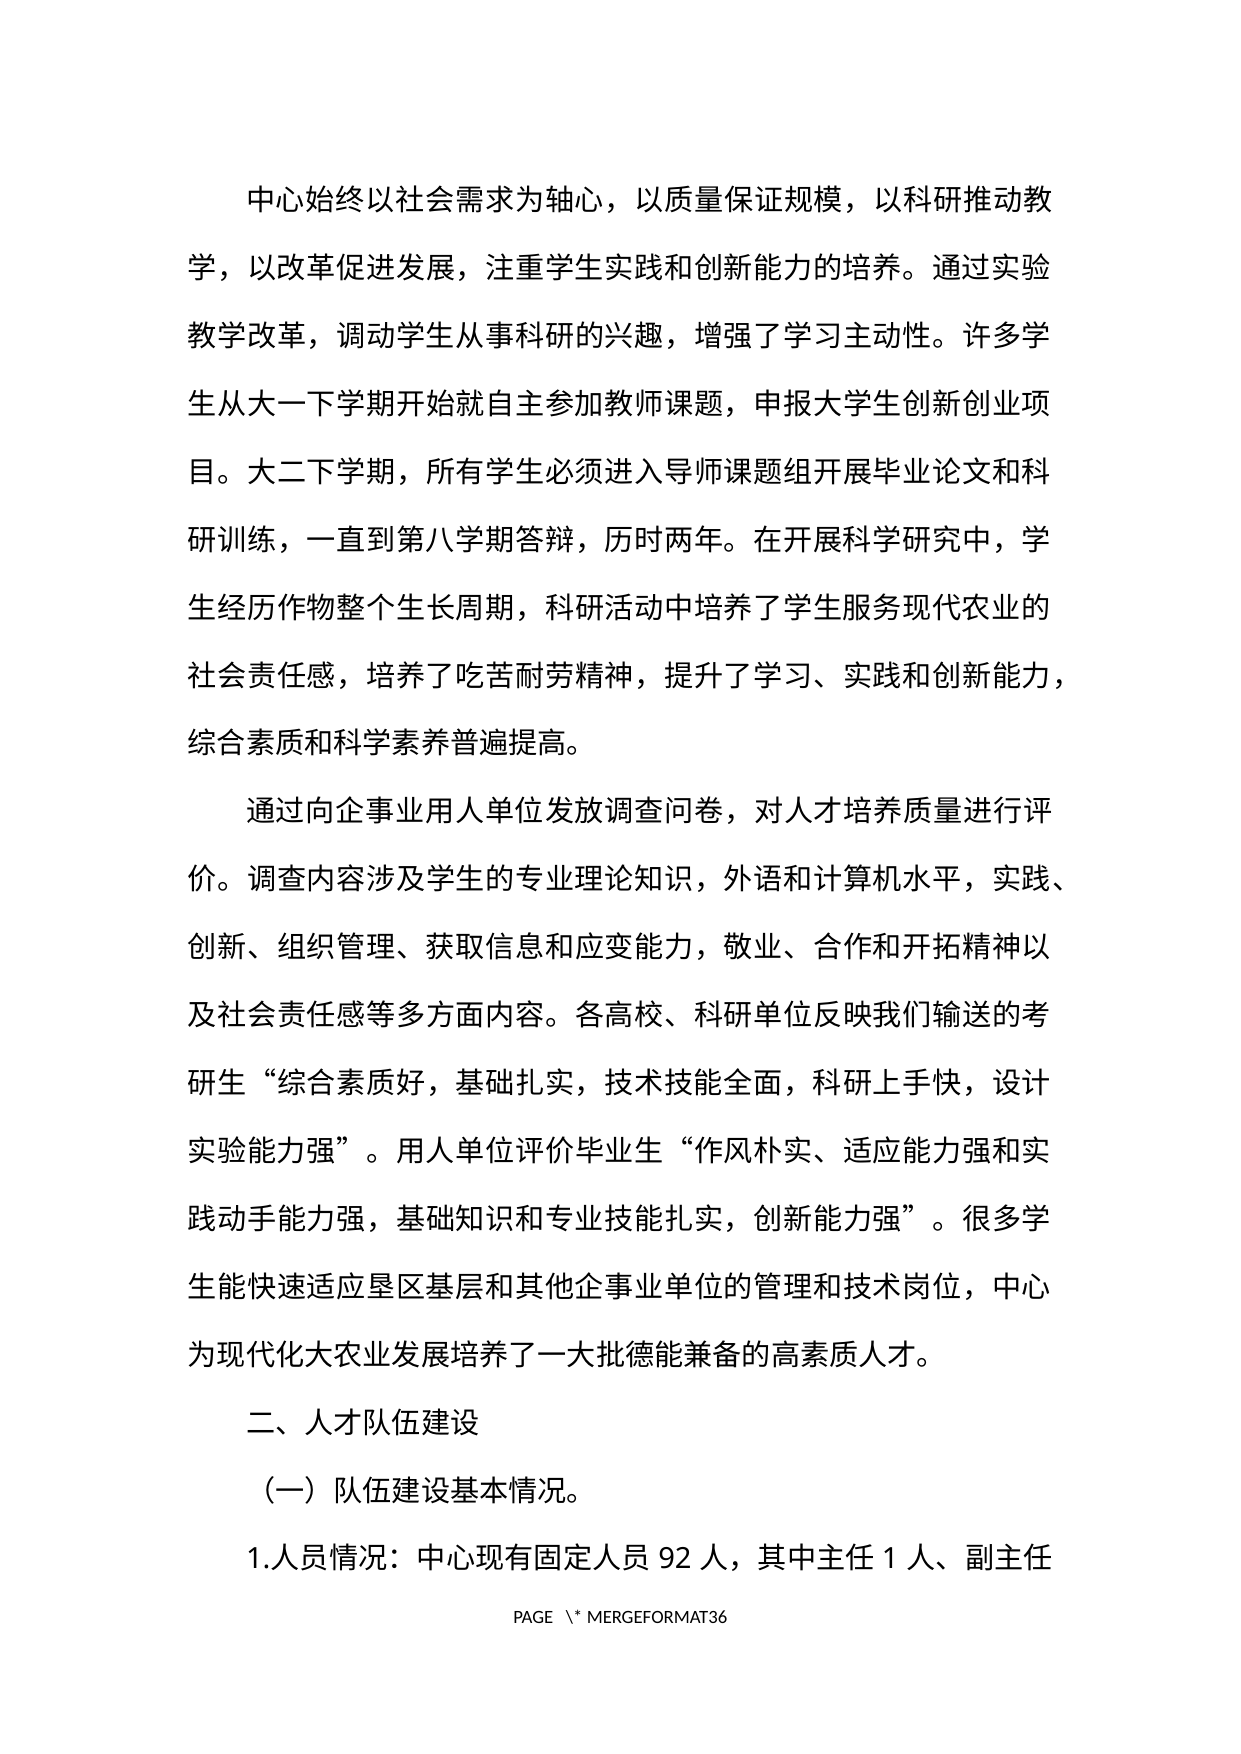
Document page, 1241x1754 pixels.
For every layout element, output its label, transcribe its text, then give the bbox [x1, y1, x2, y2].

text 通过向企事业用人单位发放调查问卷，对人才培养质量进行评价。调查内容涉及学生的专业理论知识，外语和计算机水平，实践、创新、组织管理、获取信息和应变能力，敬业、合作和开拓精神以及社会责任感等多方面内容。各高校、科研单位反映我们输送的考研生“综合素质好，基础扎实，技术技能全面，科研上手快，设计实验能力强”。用人单位评价毕业生“作风朴实、适应能力强和实践动手能力强，基础知识和专业技能扎实，创新能力强”。很多学生能快速适应垦区基层和其他企事业单位的管理和技术岗位，中心为现代化大农业发展培养了一大批德能兼备的高素质人才。 [187, 775, 1053, 1386]
text 中心始终以社会需求为轴心，以质量保证规模，以科研推动教学，以改革促进发展，注重学生实践和创新能力的培养。通过实验教学改革，调动学生从事科研的兴趣，增强了学习主动性。许多学生从大一下学期开始就自主参加教师课题，申报大学生创新创业项目。大二下学期，所有学生必须进入导师课题组开展毕业论文和科研训练，一直到第八学期答辩，历时两年。在开展科学研究中，学生经历作物整个生长周期，科研活动中培养了学生服务现代农业的社会责任感，培养了吃苦耐劳精神，提升了学习、实践和创新能力，综合素质和科学素养普遍提高。 [187, 164, 1053, 775]
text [187, 1522, 1053, 1590]
text （一）队伍建设基本情况。 [187, 1454, 1053, 1522]
text 二、人才队伍建设 [187, 1386, 1053, 1454]
